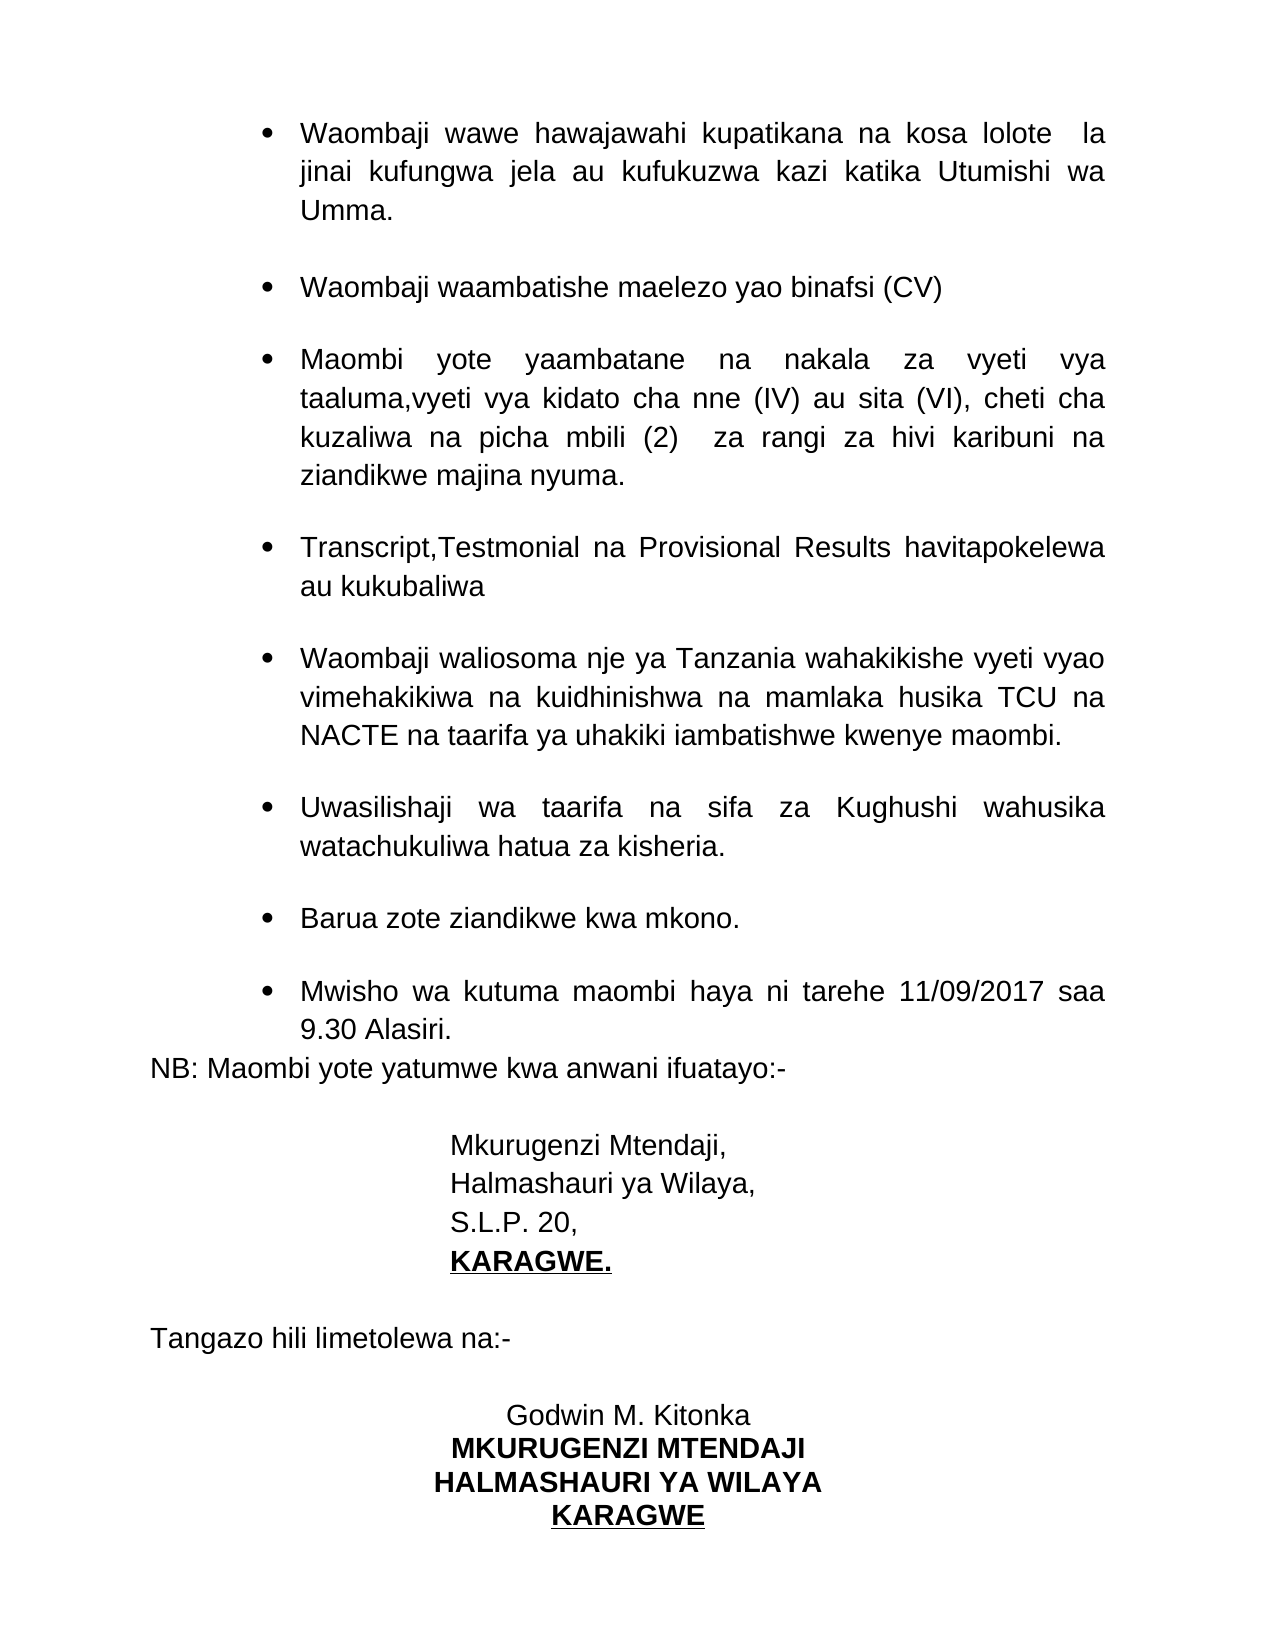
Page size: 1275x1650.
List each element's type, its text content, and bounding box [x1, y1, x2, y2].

text NB: Maombi yote yatumwe kwa anwani ifuatayo:- [150, 1051, 1106, 1084]
list Mwisho wa kutuma maombi haya ni tarehe 11/09/2017 saa 9.30 Alasiri. [262, 973, 1106, 1046]
text MKURUGENZI MTENDAJI [150, 1431, 1106, 1465]
list Mkurugenzi Mtendaji, [375, 1128, 1106, 1161]
list Maombi yote yaambatane na nakala za vyeti vya taaluma,vyeti vya kidato cha nne (IV) au sita (VI), cheti cha kuzaliwa na picha mbili (2) za rangi za hivi karibuni na ziandikwe majina nyuma. [262, 342, 1106, 492]
text Tangazo hili limetolewa na:- [150, 1321, 1106, 1354]
list KARAGWE. [375, 1243, 1106, 1277]
list Barua zote ziandikwe kwa mkono. [262, 901, 1106, 935]
text Godwin M. Kitonka [150, 1398, 1106, 1431]
list Transcript,Testmonial na Provisional Results havitapokelewa au kukubaliwa [262, 530, 1106, 602]
list Waombaji waliosoma nje ya Tanzania wahakikishe vyeti vyao vimehakikiwa na kuidhinishwa na mamlaka husika TCU na NACTE na taarifa ya uhakiki iambatishwe kwenye maombi. [262, 641, 1106, 752]
list Waombaji wawe hawajawahi kupatikana na kosa lolote la jinai kufungwa jela au kufukuzwa kazi katika Utumishi wa Umma. [262, 116, 1106, 226]
list Halmashauri ya Wilaya, [375, 1166, 1106, 1200]
list Uwasilishaji wa taarifa na sifa za Kughushi wahusika watachukuliwa hatua za kisheria. [262, 790, 1106, 863]
list Waombaji waambatishe maelezo yao binafsi (CV) [262, 270, 1106, 304]
list S.L.P. 20, [375, 1205, 1106, 1238]
text KARAGWE [150, 1498, 1106, 1532]
text HALMASHAURI YA WILAYA [150, 1465, 1106, 1498]
